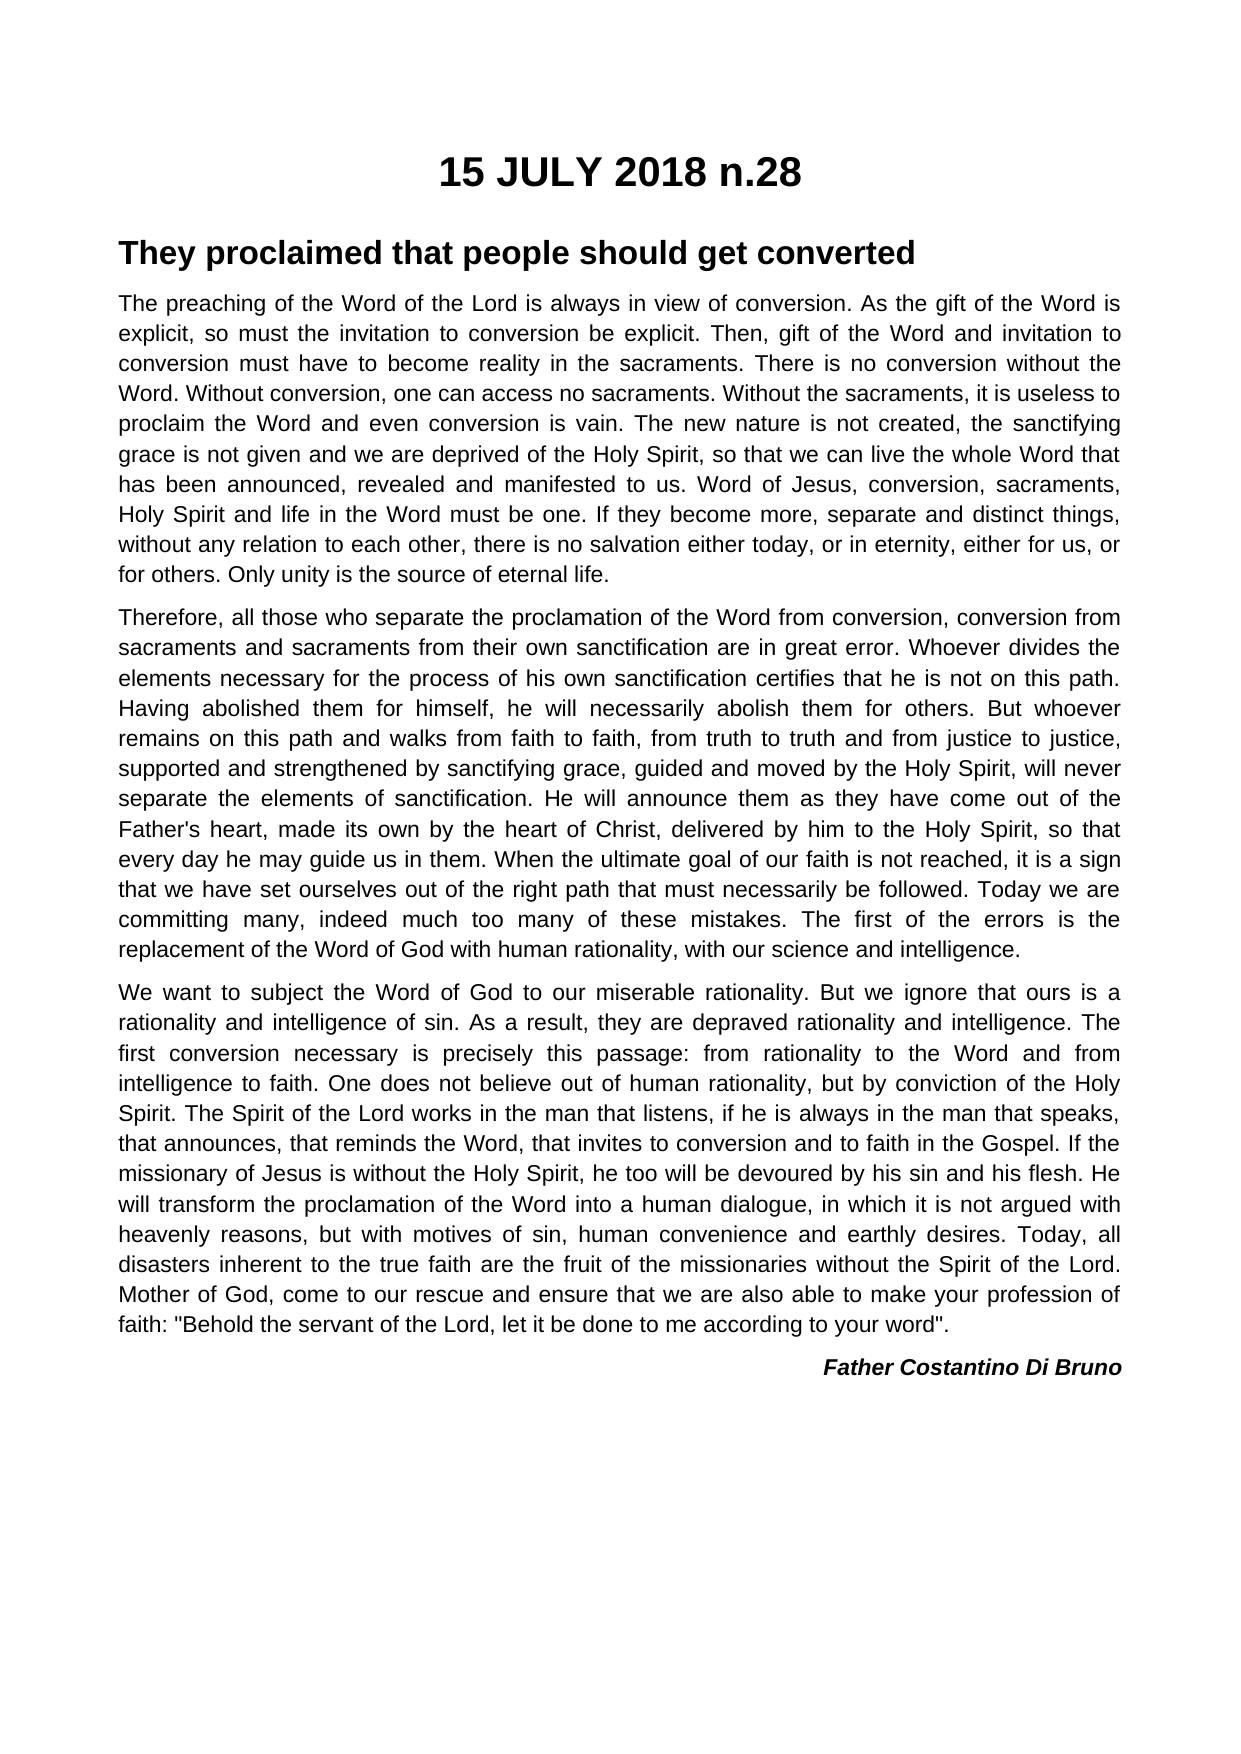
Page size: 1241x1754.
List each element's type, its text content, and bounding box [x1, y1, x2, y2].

text Father Costantino Di Bruno [118, 1354, 1122, 1381]
text 15 JULY 2018 n.28 [118, 148, 1122, 196]
text The preaching of the Word of the Lord is always in view of conversion. As the gift of the Word is explicit, so must the invitation to conversion be explicit. Then, gift of the Word and invitation to conversion must have to become reality in the sacraments. There is no conversion without the Word. Without conversion, one can access no sacraments. Without the sacraments, it is useless to proclaim the Word and even conversion is vain. The new nature is not created, the sanctifying grace is not given and we are deprived of the Holy Spirit, so that we can live the whole Word that has been announced, revealed and manifested to us. Word of Jesus, conversion, sacraments, Holy Spirit and life in the Word must be one. If they become more, separate and distinct things, without any relation to each other, there is no salvation either today, or in eternity, either for us, or for others. Only unity is the source of eternal life. [118, 289, 1122, 588]
text They proclaimed that people should get converted [118, 233, 1122, 271]
text We want to subject the Word of God to our miserable rationality. But we ignore that ours is a rationality and intelligence of sin. As a result, they are depraved rationality and intelligence. The first conversion necessary is precisely this passage: from rationality to the Word and from intelligence to faith. One does not believe out of human rationality, but by conviction of the Holy Spirit. The Spirit of the Lord works in the man that listens, if he is always in the man that speaks, that announces, that reminds the Word, that invites to conversion and to faith in the Gospel. If the missionary of Jesus is without the Holy Spirit, he too will be devoured by his sin and his flesh. He will transform the proclamation of the Word into a human dialogue, in which it is not argued with heavenly reasons, but with motives of sin, human convenience and earthly desires. Today, all disasters inherent to the true faith are the fruit of the missionaries without the Spirit of the Lord. Mother of God, come to our rescue and ensure that we are also able to make your profession of faith: "Behold the servant of the Lord, let it be done to me according to your word". [118, 979, 1122, 1338]
text Therefore, all those who separate the proclamation of the Word from conversion, conversion from sacraments and sacraments from their own sanctification are in great error. Whoever divides the elements necessary for the process of his own sanctification certifies that he is not on this path. Having abolished them for himself, he will necessarily abolish them for others. But whoever remains on this path and walks from faith to faith, from truth to truth and from justice to justice, supported and strengthened by sanctifying grace, guided and moved by the Holy Spirit, will never separate the elements of sanctification. He will announce them as they have come out of the Father's heart, made its own by the heart of Christ, delivered by him to the Holy Spirit, so that every day he may guide us in them. When the ultimate goal of our faith is not reached, it is a sign that we have set ourselves out of the right path that must necessarily be followed. Today we are committing many, indeed much too many of these mistakes. The first of the errors is the replacement of the Word of God with human rationality, with our science and intelligence. [118, 604, 1122, 963]
